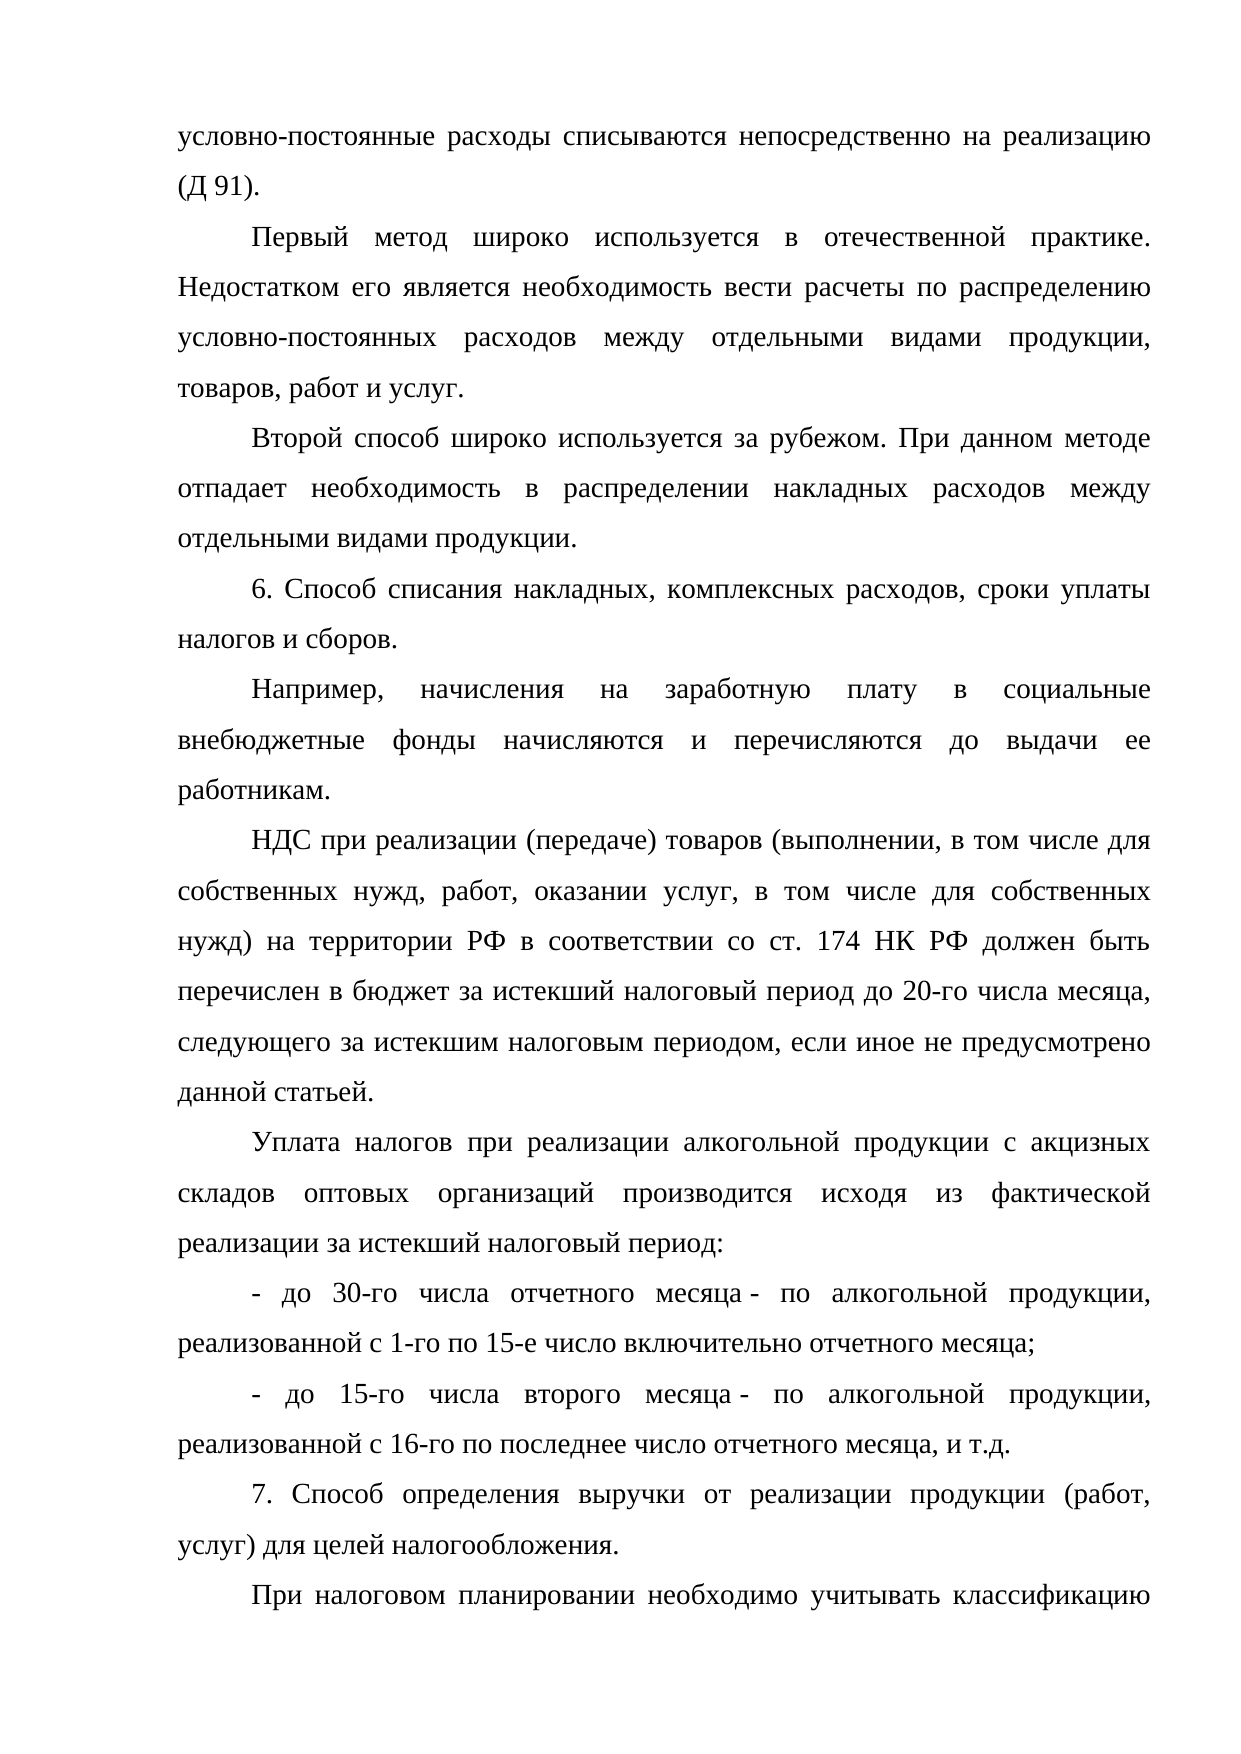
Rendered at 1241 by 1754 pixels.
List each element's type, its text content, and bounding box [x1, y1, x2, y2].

text Уплата налогов при реализации алкогольной продукции с акцизных складов оптовых организаций производится исходя из фактической реализации за истекший налоговый период: [177, 1124, 1152, 1258]
text 7. Способ определения выручки от реализации продукции (работ, услуг) для целей налогообложения. [177, 1477, 1152, 1560]
text Второй способ широко используется за рубежом. При данном методе отпадает необходимость в распределении накладных расходов между отдельными видами продукции. [177, 420, 1152, 554]
text - до 15-го числа второго месяца - по алкогольной продукции, реализованной с 16-го по последнее число отчетного месяца, и т.д. [177, 1376, 1152, 1460]
text - до 30-го числа отчетного месяца - по алкогольной продукции, реализованной с 1-го по 15-е число включительно отчетного месяца; [177, 1275, 1152, 1359]
text 6. Способ списания накладных, комплексных расходов, сроки уплаты налогов и сборов. [177, 571, 1152, 655]
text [177, 118, 1152, 202]
text Например, начисления на заработную плату в социальные внебюджетные фонды начисляются и перечисляются до выдачи ее работникам. [177, 672, 1152, 806]
text НДС при реализации (передаче) товаров (выполнении, в том числе для собственных нужд, работ, оказании услуг, в том числе для собственных нужд) на территории РФ в соответствии со ст. 174 НК РФ должен быть перечислен в бюджет за истекший налоговый период до 20-го числа месяца, следующего за истекшим налоговым периодом, если иное не предусмотрено данной статьей. [177, 822, 1152, 1108]
text Первый метод широко используется в отечественной практике. Недостатком его является необходимость вести расчеты по распределению условно-постоянных расходов между отдельными видами продукции, товаров, работ и услуг. [177, 219, 1152, 403]
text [177, 1577, 1152, 1611]
